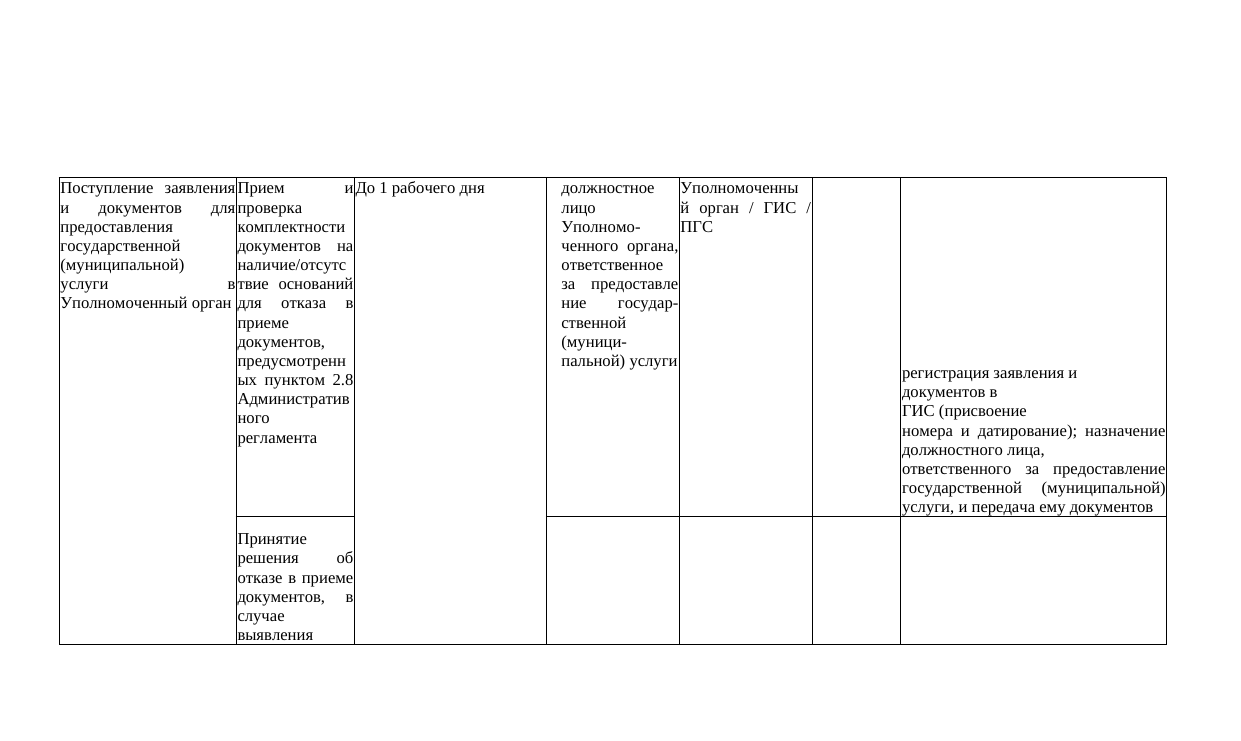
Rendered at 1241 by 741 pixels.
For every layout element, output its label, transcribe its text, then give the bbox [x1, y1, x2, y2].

table_cell [901, 517, 1166, 644]
table_cell регистрация заявления и документов в ГИС (присвоение номера и датирование); назначение должностного лица, ответственного за предоставление государственной (муниципальной) услуги, и передача ему документов [901, 178, 1166, 516]
table_cell [813, 178, 900, 516]
table_cell [813, 517, 900, 644]
table_cell должностное лицо Уполномоченного органа, ответственное за предоставле ние государственной (муниципальной) услуги [547, 178, 679, 516]
table_cell Уполномоченны й орган / ГИС / ПГС [680, 178, 812, 516]
table_cell Прием и проверка комплектности документов на наличие/отсутствие оснований для отказа в приеме документов, предусмотренных пунктом 2.8 Административного регламента [237, 178, 354, 516]
table_cell Поступление заявления и документов для предоставления государственной (муниципальной) услуги в Уполномоченный орган [60, 178, 236, 644]
table_cell [547, 517, 679, 644]
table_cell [237, 517, 354, 644]
table_cell [680, 517, 812, 644]
table_cell До 1 рабочего дня [355, 178, 546, 644]
